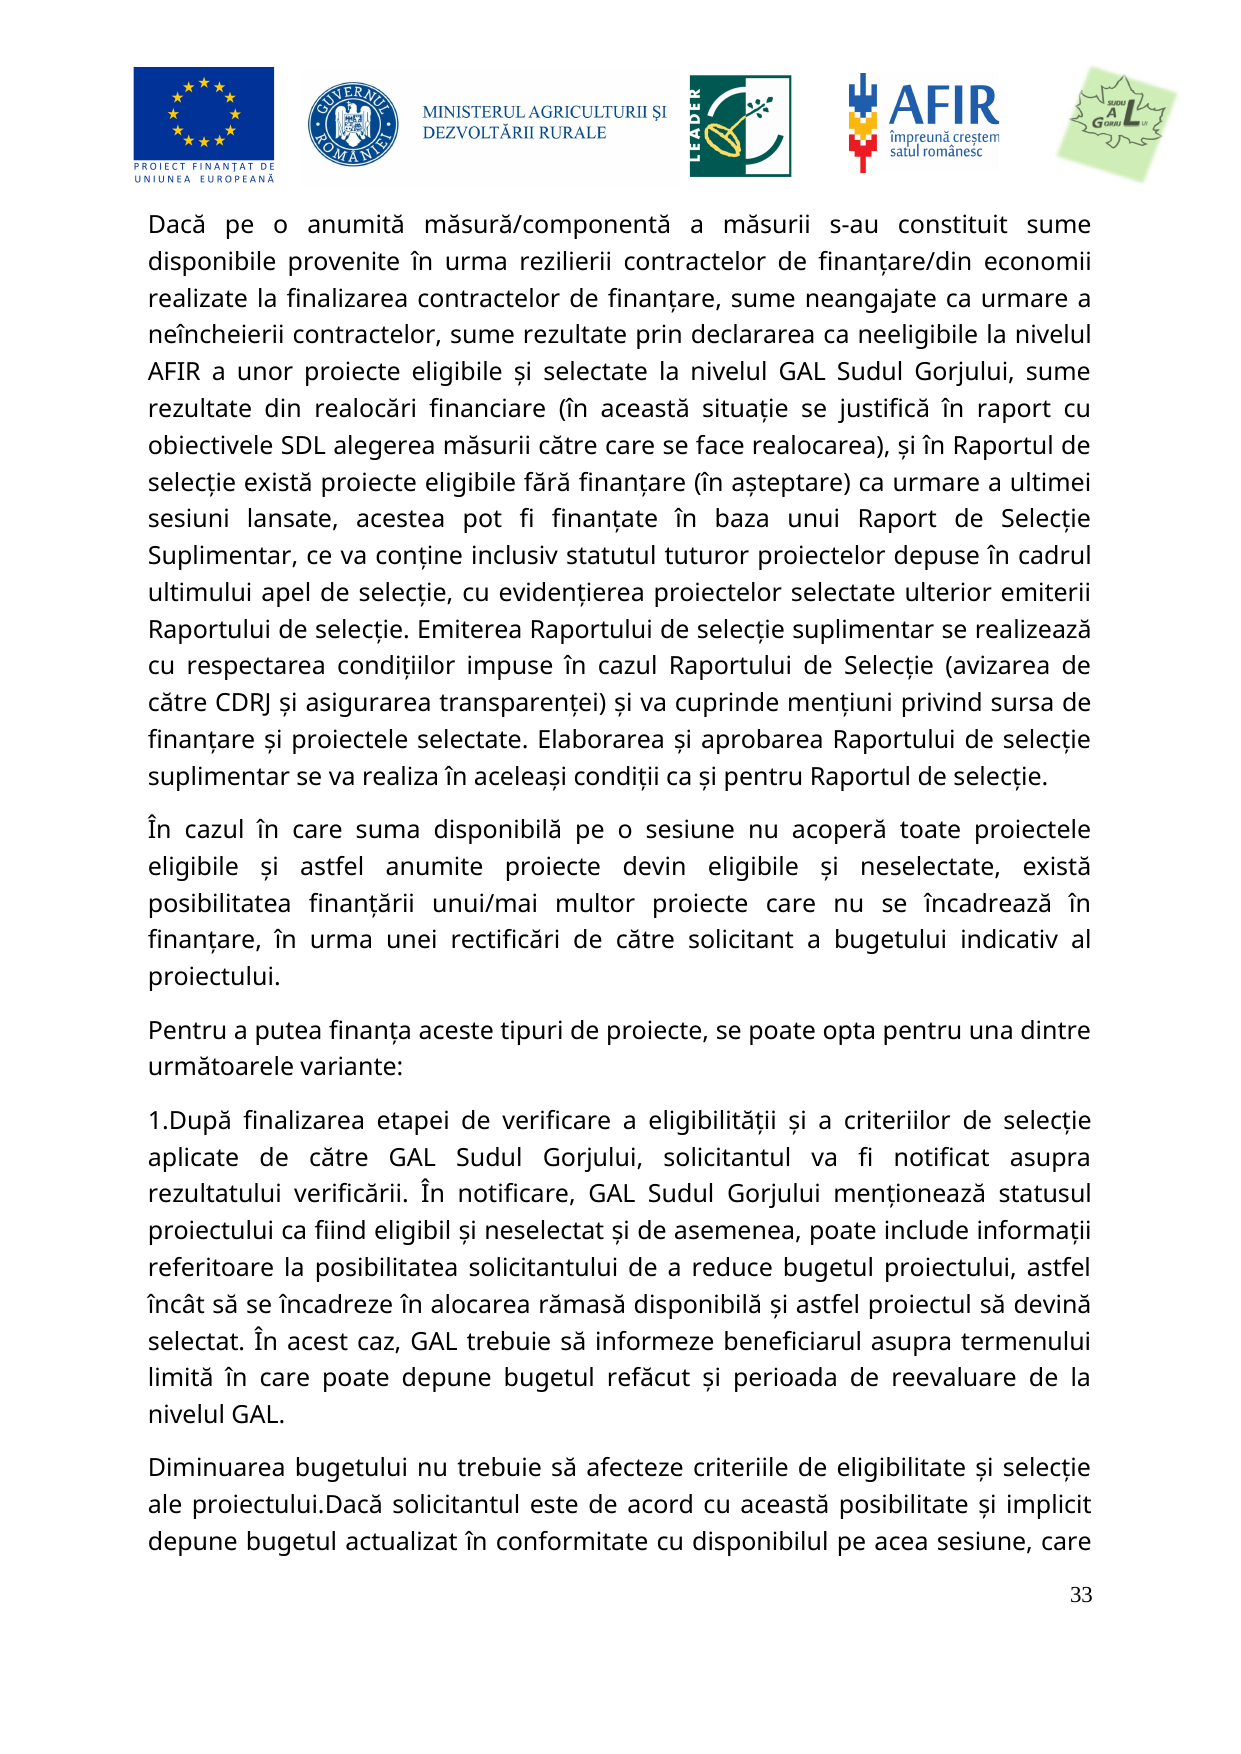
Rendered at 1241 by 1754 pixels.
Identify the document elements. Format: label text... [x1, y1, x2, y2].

picture [1050, 60, 1183, 189]
picture [133, 67, 275, 188]
picture [302, 67, 679, 188]
text 1.După finalizarea etapei de verificare a eligibilității și a criteriilor de selecție aplicate de către GAL Sudul Gorjului, solicitantul va fi notificat asupra rezultatului verificării. În notificare, GAL Sudul Gorjului menționează statusul proiectului ca fiind eligibil și neselectat și de asemenea, poate include informații referitoare la posibilitatea solicitantului de a reduce bugetul proiectului, astfel încât să se încadreze în alocarea rămasă disponibilă și astfel proiectul să devină selectat. În acest caz, GAL trebuie să informeze beneficiarul asupra termenului limită în care poate depune bugetul refăcut și perioada de reevaluare de la nivelul GAL. [148, 1102, 1093, 1431]
text Pentru a putea finanța aceste tipuri de proiecte, se poate opta pentru una dintre următoarele variante: [148, 1012, 1093, 1083]
picture [689, 75, 792, 177]
text Dacă pe o anumită măsură/componentă a măsurii s-au constituit sume disponibile provenite în urma rezilierii contractelor de finanțare/din economii realizate la finalizarea contractelor de finanțare, sume neangajate ca urmare a neîncheierii contractelor, sume rezultate prin declararea ca neeligibile la nivelul AFIR a unor proiecte eligibile și selectate la nivelul GAL Sudul Gorjului, sume rezultate din realocări financiare (în această situație se justifică în raport cu obiectivele SDL alegerea măsurii către care se face realocarea), și în Raportul de selecție există proiecte eligibile fără finanțare (în așteptare) ca urmare a ultimei sesiuni lansate, acestea pot fi finanțate în baza unui Raport de Selecție Suplimentar, ce va conține inclusiv statutul tuturor proiectelor depuse în cadrul ultimului apel de selecție, cu evidențierea proiectelor selectate ulterior emiterii Raportului de selecție. Emiterea Raportului de selecție suplimentar se realizează cu respectarea condițiilor impuse în cazul Raportului de Selecție (avizarea de către CDRJ și asigurarea transparenței) și va cuprinde mențiuni privind sursa de finanțare și proiectele selectate. Elaborarea și aprobarea Raportului de selecție suplimentar se va realiza în aceleași condiții ca și pentru Raportul de selecție. [148, 207, 1093, 792]
picture [849, 73, 1000, 173]
text În cazul în care suma disponibilă pe o sesiune nu acoperă toate proiectele eligibile și astfel anumite proiecte devin eligibile și neselectate, există posibilitatea finanțării unui/mai multor proiecte care nu se încadrează în finanțare, în urma unei rectificări de către solicitant a bugetului indicativ al proiectului. [148, 812, 1093, 993]
